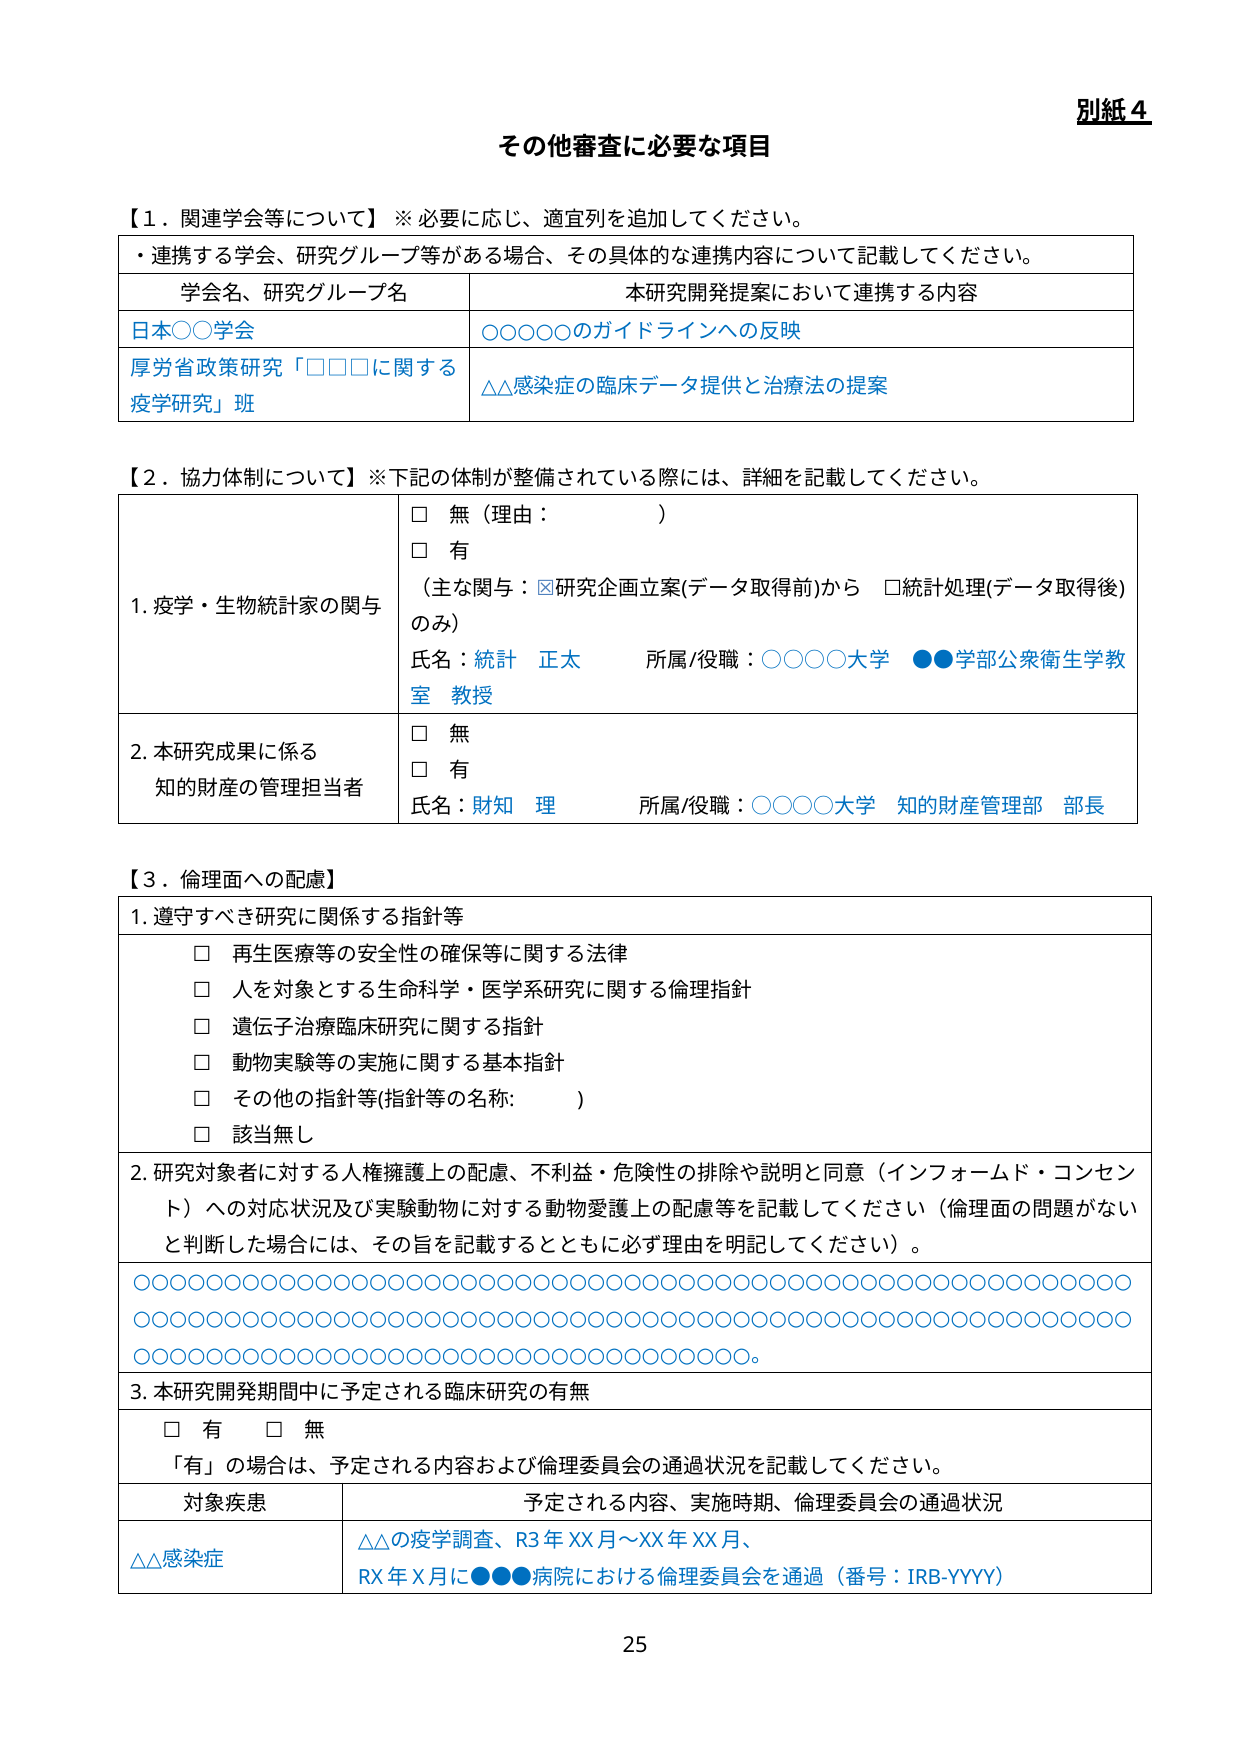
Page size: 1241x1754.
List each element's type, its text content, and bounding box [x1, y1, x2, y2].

table_cell 予定される内容、実施時期、倫理委員会の通過状況 [343, 1484, 1151, 1520]
table_cell ○○○○○のガイドラインへの反映 [470, 311, 1133, 347]
table_cell 有 無 「有」の場合は、予定される内容および倫理委員会の通過状況を記載してください。 [119, 1410, 1151, 1482]
table_cell △△感染症 [119, 1521, 342, 1593]
table_cell ○○○○○○○○○○○○○○○○○○○○○○○○○○○○○○○○○○○○○○○○○○○○○○○○○○○○○○○○○○○○○○○○○○○○○○○○○○○○○○○○○○○○○○○○○○○○○○○○○○○○○○○○○○○○○○○○○○○○○○○○○○○○○○○○○○○○○○○○○○○○○○○○。 [119, 1263, 1151, 1372]
table_cell 2. 本研究成果に係る 知的財産の管理担当者 [119, 714, 398, 823]
table_cell 日本○○学会 [119, 311, 469, 347]
table_cell 厚労省政策研究「□□□に関する疫学研究」班 [119, 348, 469, 421]
table_cell 3. 本研究開発期間中に予定される臨床研究の有無 [119, 1373, 1151, 1409]
text その他審査に必要な項目 [118, 127, 1152, 163]
table_cell △△感染症の臨床データ提供と治療法の提案 [470, 348, 1133, 421]
table_cell 再生医療等の安全性の確保等に関する法律 人を対象とする生命科学・医学系研究に関する倫理指針 遺伝子治療臨床研究に関する指針 動物実験等の実施に関する基本指針 その他の指針等(指針等の名称: ) 該当無し [119, 935, 1151, 1152]
text 別紙４ [118, 90, 1152, 127]
table_cell 学会名、研究グループ名 [119, 274, 469, 310]
table_cell 2. 研究対象者に対する人権擁護上の配慮、不利益・危険性の排除や説明と同意（インフォームド・コンセント）への対応状況及び実験動物に対する動物愛護上の配慮等を記載してください（倫理面の問題がないと判断した場合には、その旨を記載するとともに必ず理由を明記してください）。 [119, 1153, 1151, 1262]
table_cell △△の疫学調査、R3年XX月～XX年XX月、 RX年X月に●●●病院における倫理委員会を通過（番号：IRB-YYYY） [343, 1521, 1151, 1593]
text 【１．関連学会等について】 ※ 必要に応じ、適宜列を追加してください。 [118, 199, 1152, 235]
table_header 1. 遵守すべき研究に関係する指針等 [119, 897, 1151, 933]
text 【２．協力体制について】※下記の体制が整備されている際には、詳細を記載してください。 [118, 458, 1152, 494]
table_header 1. 疫学・生物統計家の関与 [119, 495, 398, 713]
text 【３．倫理面への配慮】 [118, 860, 1152, 896]
table_header ・連携する学会、研究グループ等がある場合、その具体的な連携内容について記載してください。 [119, 236, 1133, 273]
table_header 無（理由： ） 有 （主な関与：研究企画立案(データ取得前)から 統計処理(データ取得後)のみ） 氏名：統計 正太 所属/役職：○○○○大学 ●●学部公衆衛生学教室 教授 [399, 495, 1137, 713]
table_cell 本研究開発提案において連携する内容 [470, 274, 1133, 310]
table_cell 無 有 氏名：財知 理 所属/役職：○○○○大学 知的財産管理部 部長 [399, 714, 1137, 823]
table_cell 対象疾患 [119, 1484, 342, 1520]
